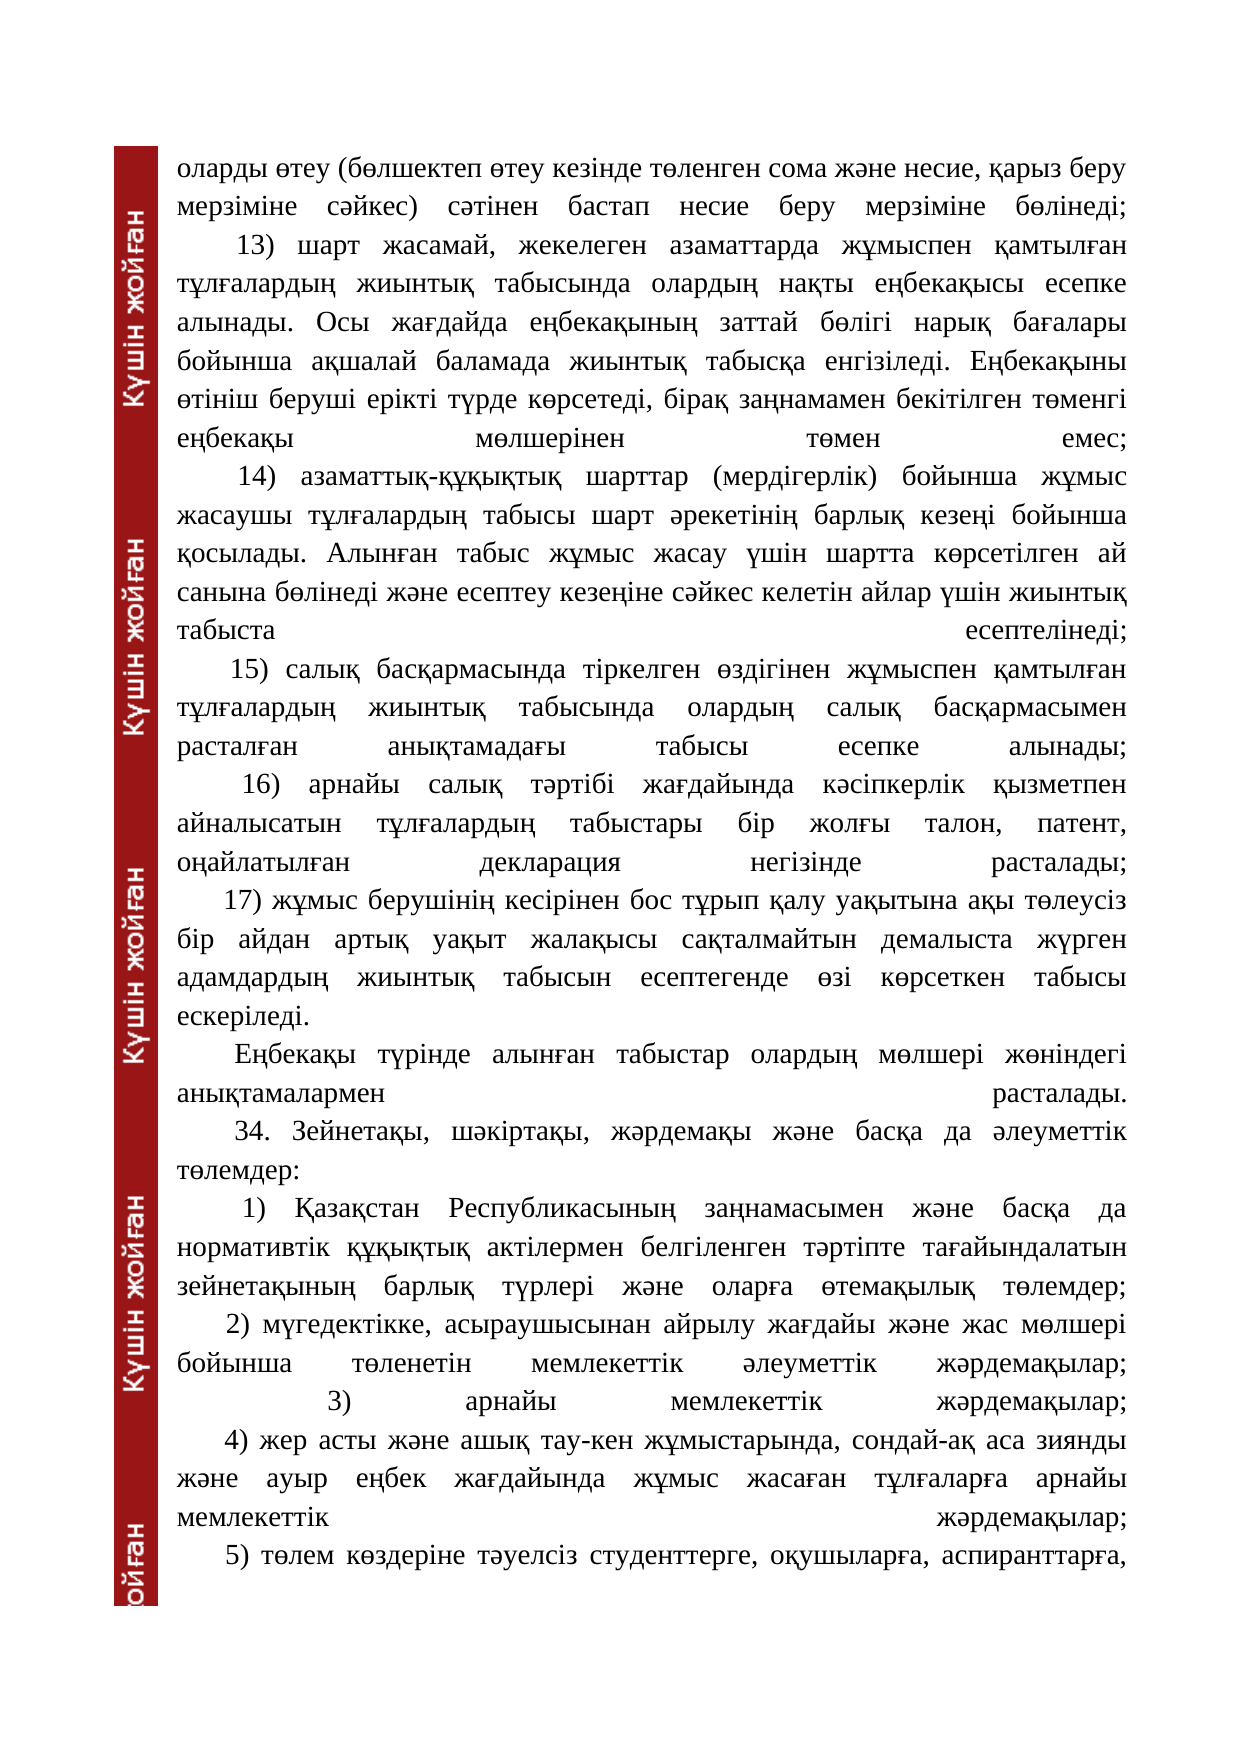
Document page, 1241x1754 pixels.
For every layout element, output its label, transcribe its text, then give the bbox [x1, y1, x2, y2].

picture [114, 146, 158, 150]
picture [114, 1571, 158, 1606]
